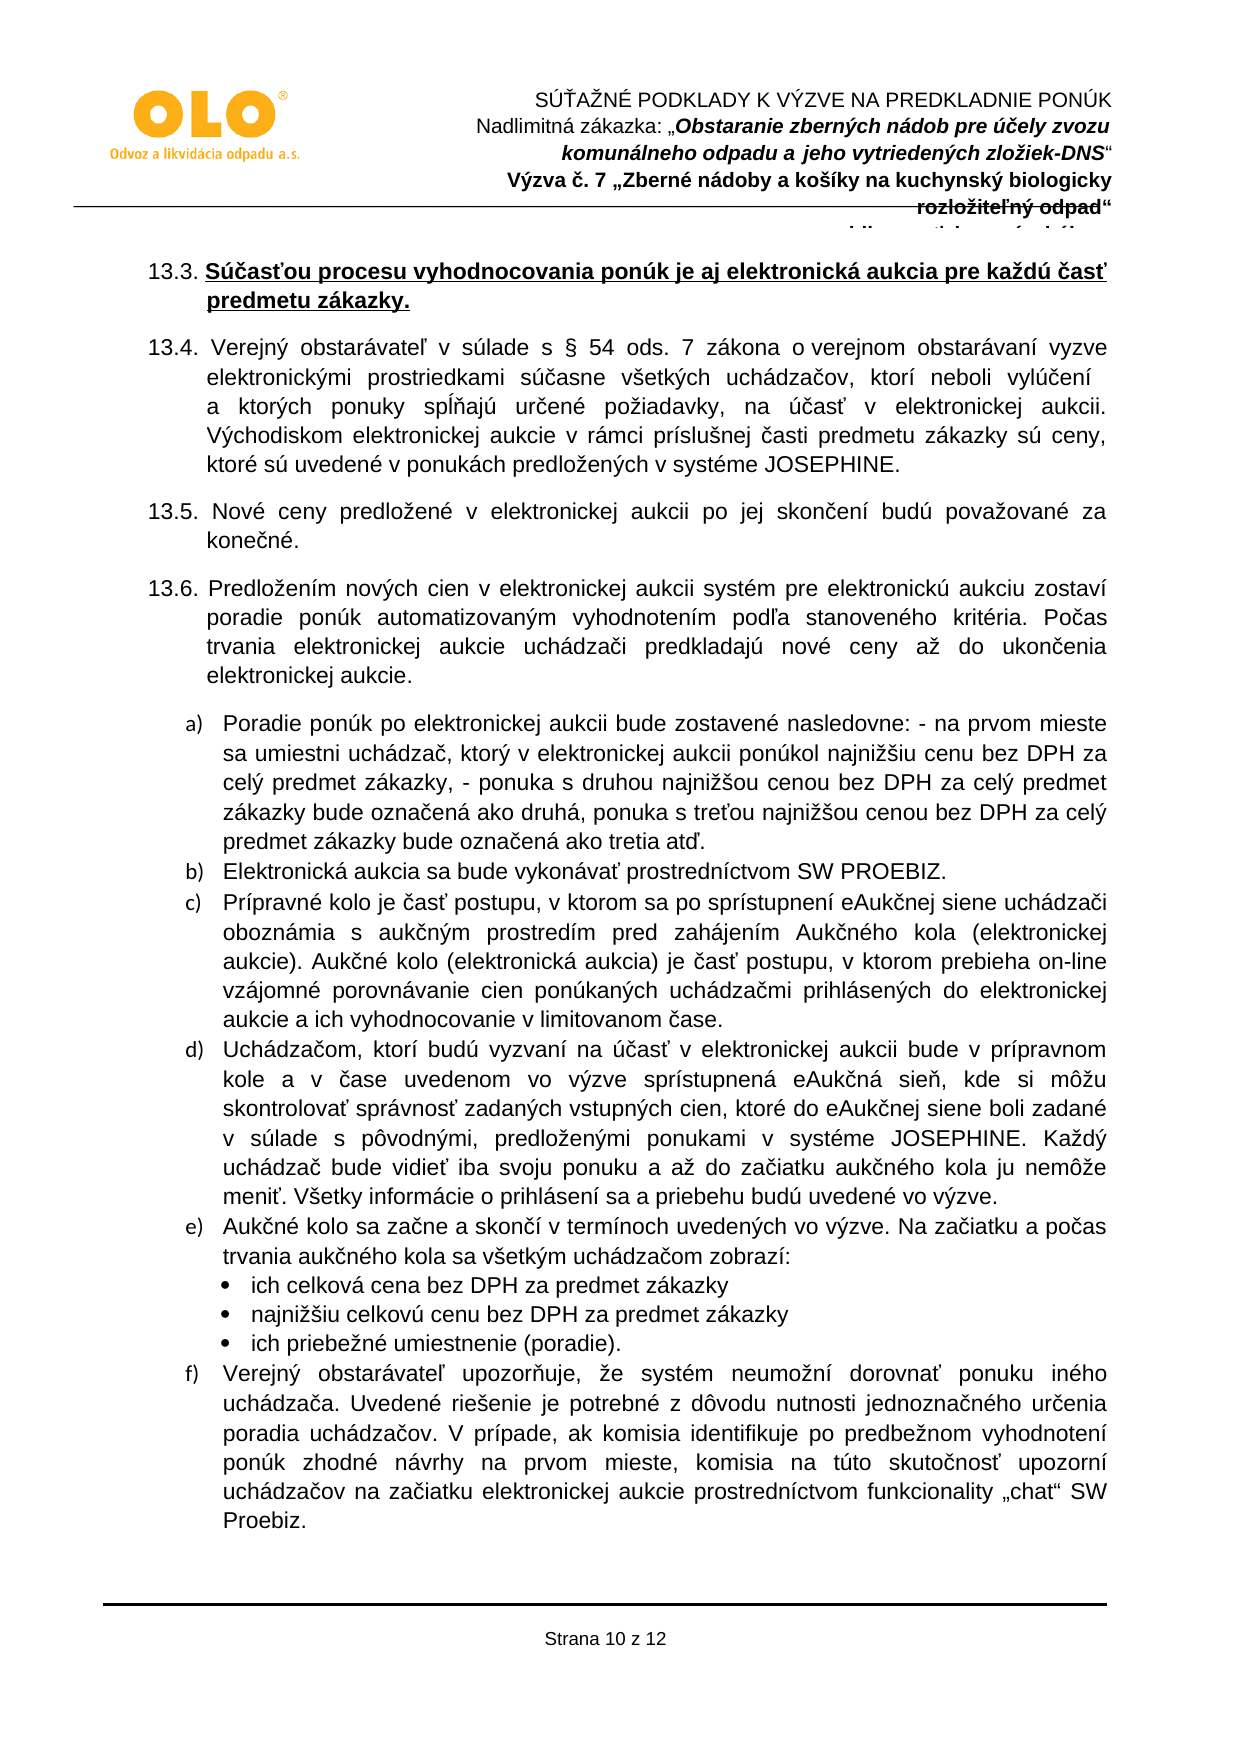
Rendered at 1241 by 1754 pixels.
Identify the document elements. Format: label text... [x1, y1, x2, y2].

list Poradie ponúk po elektronickej aukcii bude zostavené nasledovne: - na prvom mieste sa umiestni uchádzač, ktorý v elektronickej aukcii ponúkol najnižšiu cenu bez DPH za celý predmet zákazky, - ponuka s druhou najnižšou cenou bez DPH za celý predmet zákazky bude označená ako druhá, ponuka s treťou najnižšou cenou bez DPH za celý predmet zákazky bude označená ako tretia atď. [185, 709, 1107, 854]
list Aukčné kolo sa začne a skončí v termínoch uvedených vo výzve. Na začiatku a počas trvania aukčného kola sa všetkým uchádzačom zobrazí: [185, 1212, 1107, 1269]
list Prípravné kolo je časť postupu, v ktorom sa po sprístupnení eAukčnej siene uchádzači oboznámia s aukčným prostredím pred zahájením Aukčného kola (elektronickej aukcie). Aukčné kolo (elektronická aukcia) je časť postupu, v ktorom prebieha on-line vzájomné porovnávanie cien ponúkaných uchádzačmi prihlásených do elektronickej aukcie a ich vyhodnocovanie v limitovanom čase. [185, 888, 1107, 1032]
text 13.3. Súčasťou procesu vyhodnocovania ponúk je aj elektronická aukcia pre každú časť predmetu zákazky. [148, 258, 1107, 313]
text 13.4. Verejný obstarávateľ v súlade s § 54 ods. 7 zákona o verejnom obstarávaní vyzve elektronickými prostriedkami súčasne všetkých uchádzačov, ktorí neboli vylúčení a ktorých ponuky spĺňajú určené požiadavky, na účasť v elektronickej aukcii. Východiskom elektronickej aukcie v rámci príslušnej časti predmetu zákazky sú ceny, ktoré sú uvedené v ponukách predložených v systéme JOSEPHINE. [148, 334, 1107, 477]
list Uchádzačom, ktorí budú vyzvaní na účasť v elektronickej aukcii bude v prípravnom kole a v čase uvedenom vo výzve sprístupnená eAukčná sieň, kde si môžu skontrolovať správnosť zadaných vstupných cien, ktoré do eAukčnej siene boli zadané v súlade s pôvodnými, predloženými ponukami v systéme JOSEPHINE. Každý uchádzač bude vidieť iba svoju ponuku a až do začiatku aukčného kola ju nemôže meniť. Všetky informácie o prihlásení sa a priebehu budú uvedené vo výzve. [185, 1035, 1107, 1209]
text 13.5. Nové ceny predložené v elektronickej aukcii po jej skončení budú považované za konečné. [148, 498, 1107, 554]
list Elektronická aukcia sa bude vykonávať prostredníctvom SW PROEBIZ. [185, 857, 1107, 885]
list Verejný obstarávateľ upozorňuje, že systém neumožní dorovnať ponuku iného uchádzača. Uvedené riešenie je potrebné z dôvodu nutnosti jednoznačného určenia poradia uchádzačov. V prípade, ak komisia identifikuje po predbežnom vyhodnotení ponúk zhodné návrhy na prvom mieste, komisia na túto skutočnosť upozorní uchádzačov na začiatku elektronickej aukcie prostredníctvom funkcionality „chat“ SW Proebiz. [185, 1359, 1107, 1533]
list ich priebežné umiestnenie (poradie). [221, 1330, 1107, 1357]
picture [73, 73, 336, 179]
list ich celková cena bez DPH za predmet zákazky [221, 1272, 1107, 1298]
list najnižšiu celkovú cenu bez DPH za predmet zákazky [221, 1301, 1107, 1327]
text 13.6. Predložením nových cien v elektronickej aukcii systém pre elektronickú aukciu zostaví poradie ponúk automatizovaným vyhodnotením podľa stanoveného kritéria. Počas trvania elektronickej aukcie uchádzači predkladajú nové ceny až do ukončenia elektronickej aukcie. [148, 574, 1107, 688]
